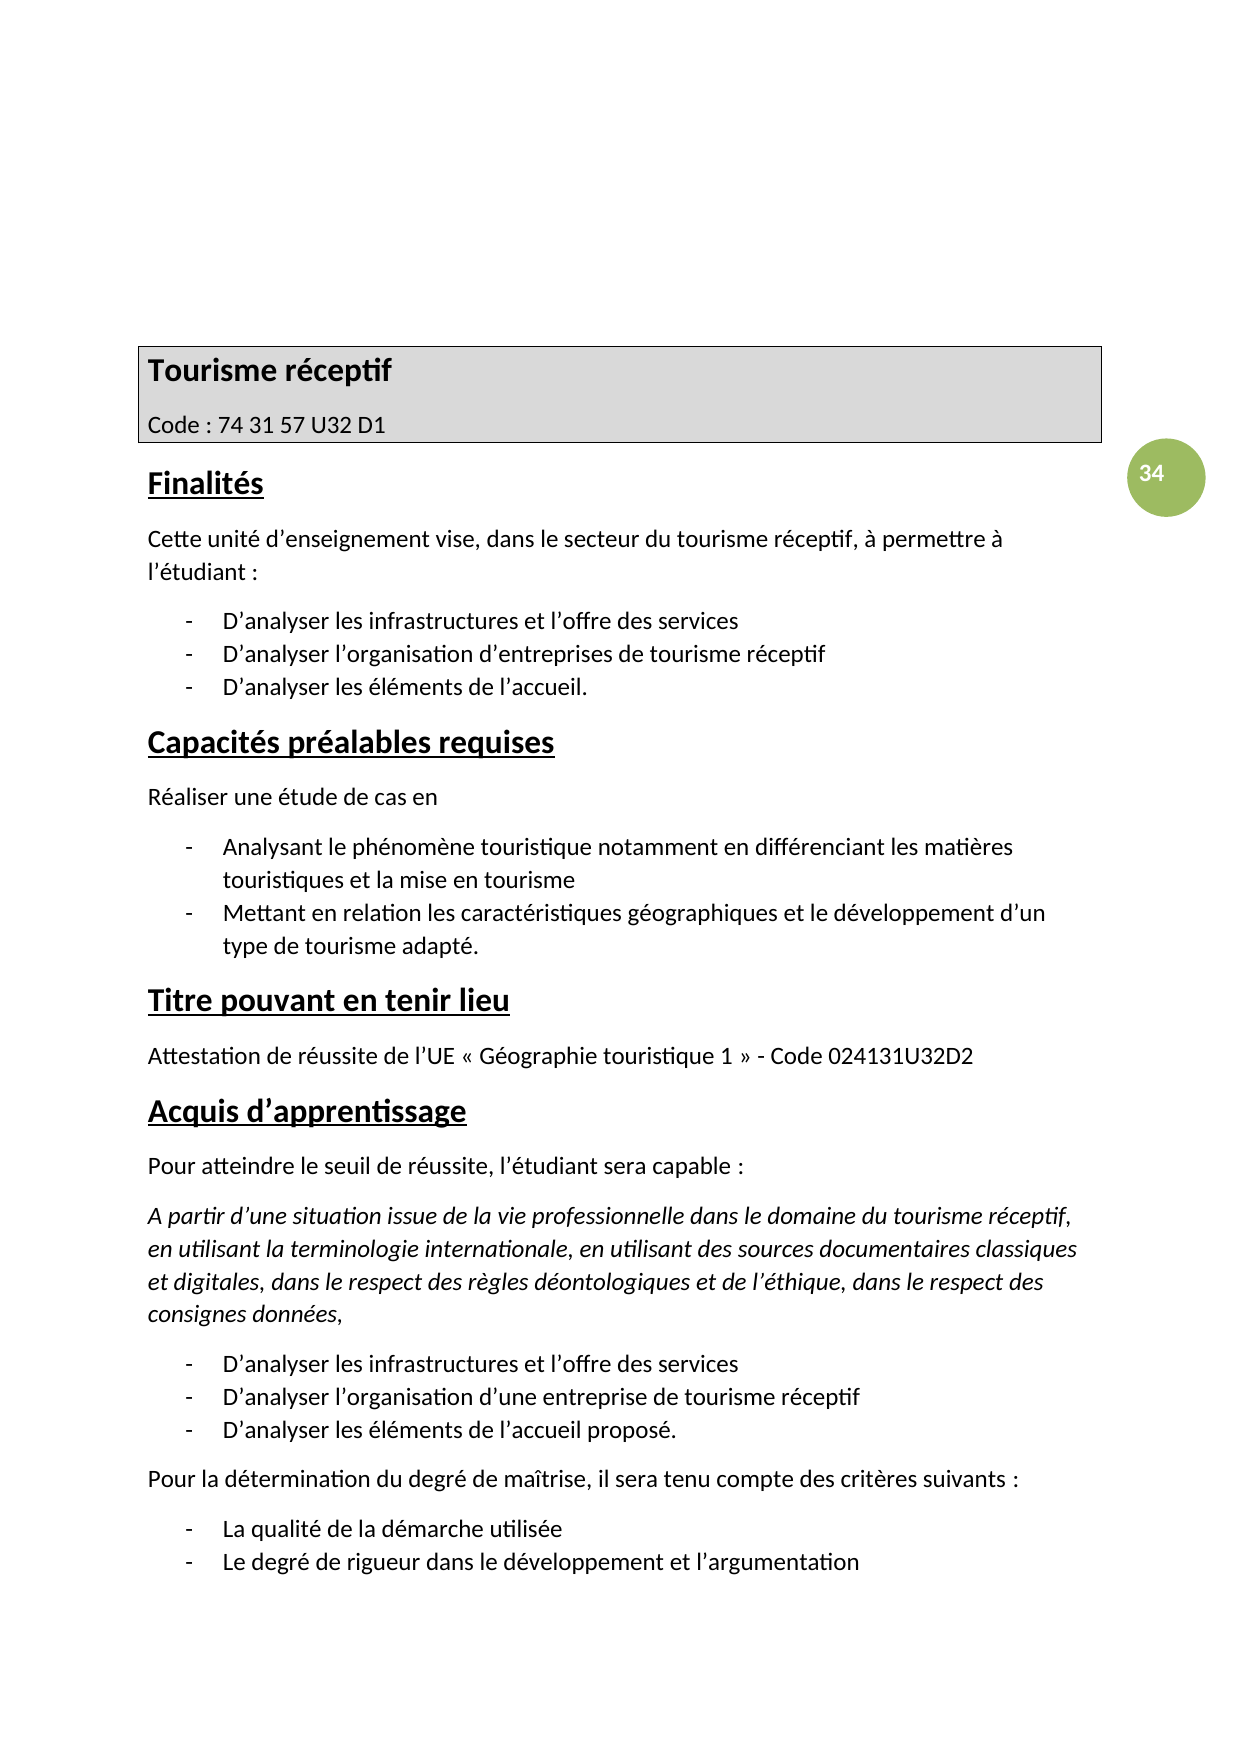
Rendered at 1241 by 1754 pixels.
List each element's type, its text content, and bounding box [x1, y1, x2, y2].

list Mettant en relation les caractéristiques géographiques et le développement d’un type de tourisme adapté. [185, 897, 1093, 960]
text Capacités préalables requises [148, 721, 1093, 762]
list D’analyser les éléments de l’accueil. [185, 671, 1093, 702]
list D’analyser les infrastructures et l’offre des services [185, 1348, 1093, 1379]
text Réaliser une étude de cas en [148, 782, 1093, 812]
text Pour atteindre le seuil de réussite, l’étudiant sera capable : [148, 1150, 1093, 1181]
text Acquis d’apprentissage [148, 1090, 1093, 1130]
text Tourisme réceptif [139, 347, 1101, 390]
text A partir d’une situation issue de la vie professionnelle dans le domaine du tourisme réceptif, en utilisant la terminologie internationale, en utilisant des sources documentaires classiques et digitales, dans le respect des règles déontologiques et de l’éthique, dans le respect des consignes données, [148, 1200, 1093, 1329]
list Analysant le phénomène touristique notamment en différenciant les matières touristiques et la mise en tourisme [185, 831, 1093, 894]
list La qualité de la démarche utilisée [185, 1513, 1093, 1544]
list Le degré de rigueur dans le développement et l’argumentation [185, 1546, 1093, 1577]
list D’analyser les infrastructures et l’offre des services [185, 606, 1093, 636]
text Attestation de réussite de l’UE « Géographie touristique 1 » - Code 024131U32D2 [148, 1040, 1093, 1071]
text Finalités [148, 462, 1093, 503]
text Code : 74 31 57 U32 D1 [139, 407, 1101, 442]
list D’analyser l’organisation d’une entreprise de tourisme réceptif [185, 1381, 1093, 1412]
text Titre pouvant en tenir lieu [148, 979, 1093, 1020]
text Cette unité d’enseignement vise, dans le secteur du tourisme réceptif, à permettre à l’étudiant : [148, 523, 1093, 586]
list D’analyser l’organisation d’entreprises de tourisme réceptif [185, 638, 1093, 669]
text Pour la détermination du degré de maîtrise, il sera tenu compte des critères suivants : [148, 1464, 1093, 1494]
list D’analyser les éléments de l’accueil proposé. [185, 1414, 1093, 1444]
